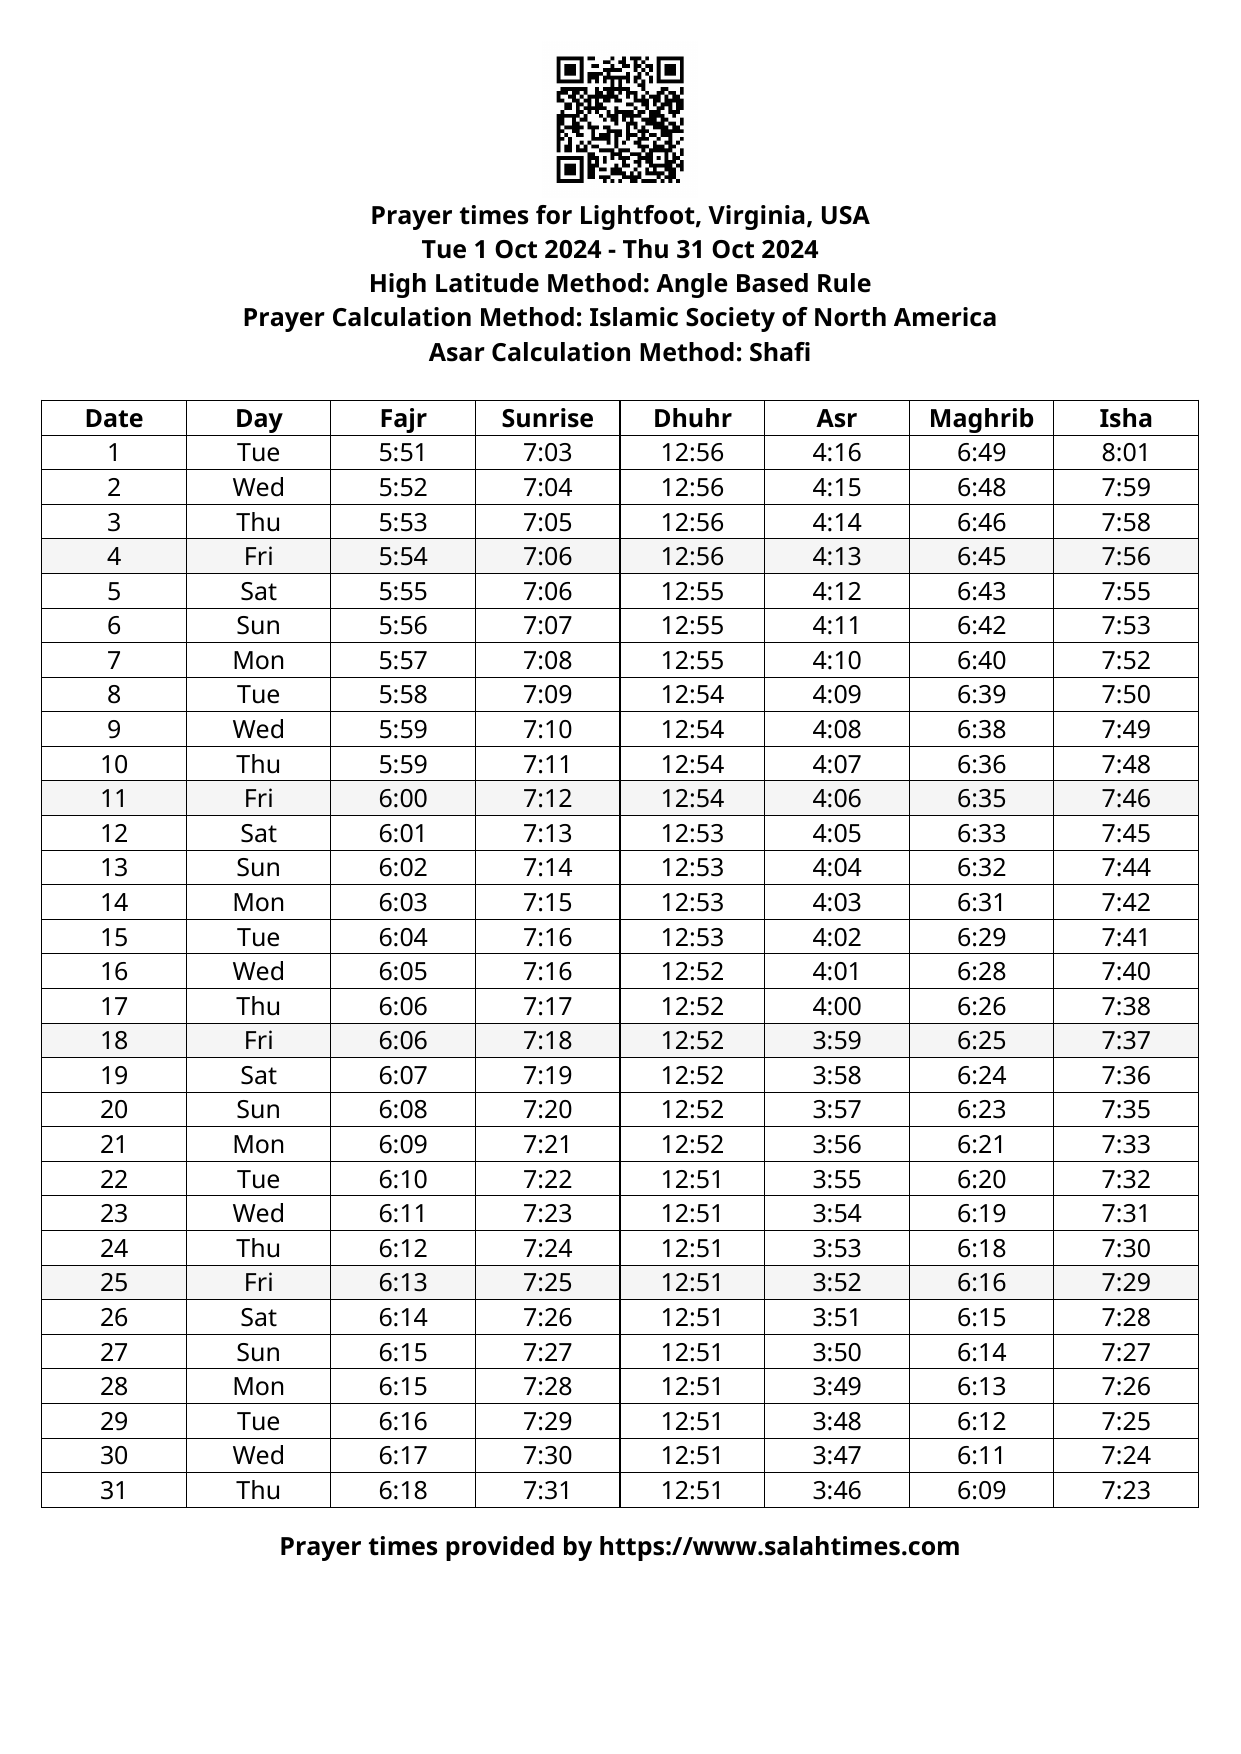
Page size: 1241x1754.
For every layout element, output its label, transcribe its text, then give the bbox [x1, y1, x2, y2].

text Prayer times for Lightfoot, Virginia, USA [42, 198, 1198, 232]
table_cell 3:46 [765, 1473, 909, 1507]
table_cell 22 [42, 1162, 186, 1195]
table_cell 12:52 [621, 989, 764, 1022]
table_cell 29 [42, 1404, 186, 1437]
table_cell 24 [42, 1231, 186, 1264]
table_cell 7:29 [476, 1404, 619, 1437]
table_cell 7:05 [476, 505, 619, 538]
table_cell Mon [187, 1127, 330, 1161]
table_cell 6:01 [331, 816, 475, 849]
table_cell Sat [187, 1058, 330, 1092]
table_header Isha [1054, 401, 1198, 434]
table_cell 6:16 [910, 1266, 1053, 1299]
table_cell 6:20 [910, 1162, 1053, 1195]
table_cell 6:18 [910, 1231, 1053, 1264]
table_cell 7:17 [476, 989, 619, 1022]
table_cell 7:21 [476, 1127, 619, 1161]
table_cell 6:14 [331, 1300, 475, 1334]
table_cell Sat [187, 574, 330, 607]
table_cell Thu [187, 1473, 330, 1507]
table_cell 7:20 [476, 1093, 619, 1126]
table_header Maghrib [910, 401, 1053, 434]
table_cell 31 [42, 1473, 186, 1507]
table_cell 6:33 [910, 816, 1053, 849]
table_cell 12:55 [621, 643, 764, 677]
table_cell 6:40 [910, 643, 1053, 677]
table_cell 7:27 [1054, 1335, 1198, 1368]
table_cell 12:55 [621, 609, 764, 642]
table_cell 6:11 [331, 1196, 475, 1230]
table_cell 6:05 [331, 954, 475, 988]
table_cell 6 [42, 609, 186, 642]
table_cell 7:23 [476, 1196, 619, 1230]
table_header Sunrise [476, 401, 619, 434]
table_cell 3:51 [765, 1300, 909, 1334]
table_cell 27 [42, 1335, 186, 1368]
table_cell 3:50 [765, 1335, 909, 1368]
table_cell Thu [187, 989, 330, 1022]
table_cell 4:04 [765, 851, 909, 884]
table_cell Sun [187, 851, 330, 884]
table_cell Tue [187, 1162, 330, 1195]
table_cell 7:14 [476, 851, 619, 884]
table_cell 6:36 [910, 747, 1053, 780]
table_cell 12:52 [621, 1058, 764, 1092]
table_cell 6:46 [910, 505, 1053, 538]
table_cell 7:08 [476, 643, 619, 677]
text Tue 1 Oct 2024 - Thu 31 Oct 2024 [42, 232, 1198, 266]
table_cell Tue [187, 1404, 330, 1437]
table_cell 4:11 [765, 609, 909, 642]
table_cell 7:06 [476, 539, 619, 573]
table_cell 4:09 [765, 678, 909, 711]
table_cell 7:53 [1054, 609, 1198, 642]
table_cell 4:05 [765, 816, 909, 849]
table_cell 6:15 [910, 1300, 1053, 1334]
table_cell 6:15 [331, 1369, 475, 1403]
table_cell 5 [42, 574, 186, 607]
table_header Day [187, 401, 330, 434]
table_cell 5:59 [331, 747, 475, 780]
table_cell Fri [187, 539, 330, 573]
table_cell 12:53 [621, 885, 764, 919]
table_cell 4:01 [765, 954, 909, 988]
table_cell 6:32 [910, 851, 1053, 884]
table_cell 3:53 [765, 1231, 909, 1264]
table_cell 6:13 [331, 1266, 475, 1299]
table_cell 12:56 [621, 470, 764, 504]
table_cell 4 [42, 539, 186, 573]
text Prayer times provided by https://www.salahtimes.com [42, 1528, 1198, 1563]
table_cell 21 [42, 1127, 186, 1161]
table_cell 3:47 [765, 1439, 909, 1472]
table_cell Tue [187, 436, 330, 469]
table_cell 17 [42, 989, 186, 1022]
table_cell 7:52 [1054, 643, 1198, 677]
table_cell 6:38 [910, 712, 1053, 746]
table_cell 7:18 [476, 1024, 619, 1057]
table_cell 6:10 [331, 1162, 475, 1195]
table_cell 11 [42, 781, 186, 815]
table_cell 3:48 [765, 1404, 909, 1437]
table_cell 12:56 [621, 436, 764, 469]
table_cell 7:35 [1054, 1093, 1198, 1126]
table_cell 4:13 [765, 539, 909, 573]
table_cell 7:24 [1054, 1439, 1198, 1472]
table_cell 6:35 [910, 781, 1053, 815]
table_cell 6:19 [910, 1196, 1053, 1230]
table_header Date [42, 401, 186, 434]
table_cell 1 [42, 436, 186, 469]
table_cell 5:52 [331, 470, 475, 504]
table_cell 12 [42, 816, 186, 849]
table_cell 6:39 [910, 678, 1053, 711]
table_cell 7:07 [476, 609, 619, 642]
table_cell 6:04 [331, 920, 475, 953]
table_cell 7:25 [476, 1266, 619, 1299]
table_cell 12:51 [621, 1231, 764, 1264]
table_cell 4:10 [765, 643, 909, 677]
table_header Fajr [331, 401, 475, 434]
table_cell 6:06 [331, 989, 475, 1022]
table_cell 6:29 [910, 920, 1053, 953]
table_cell 15 [42, 920, 186, 953]
table_cell 5:51 [331, 436, 475, 469]
table_cell Tue [187, 920, 330, 953]
table_cell 7:13 [476, 816, 619, 849]
table_cell 7:26 [1054, 1369, 1198, 1403]
table_cell 6:16 [331, 1404, 475, 1437]
table_cell 3:49 [765, 1369, 909, 1403]
table_cell 12:52 [621, 954, 764, 988]
table_cell 2 [42, 470, 186, 504]
table_cell 16 [42, 954, 186, 988]
table_cell 26 [42, 1300, 186, 1334]
table_cell 20 [42, 1093, 186, 1126]
table_cell 5:55 [331, 574, 475, 607]
table_cell 7:45 [1054, 816, 1198, 849]
table_cell 6:03 [331, 885, 475, 919]
picture [542, 41, 699, 198]
table_cell Mon [187, 643, 330, 677]
table_cell 7:27 [476, 1335, 619, 1368]
table_cell 6:02 [331, 851, 475, 884]
table_header Dhuhr [621, 401, 764, 434]
table_cell 6:26 [910, 989, 1053, 1022]
table_cell 7:19 [476, 1058, 619, 1092]
table_cell 6:07 [331, 1058, 475, 1092]
table_cell 7:16 [476, 954, 619, 988]
table_cell 5:58 [331, 678, 475, 711]
table_cell 3:54 [765, 1196, 909, 1230]
table_cell 6:09 [331, 1127, 475, 1161]
text High Latitude Method: Angle Based Rule [42, 266, 1198, 300]
table_cell 7:33 [1054, 1127, 1198, 1161]
table_cell 7:25 [1054, 1404, 1198, 1437]
table_cell 6:06 [331, 1024, 475, 1057]
table_cell 30 [42, 1439, 186, 1472]
table_cell Fri [187, 1266, 330, 1299]
table_cell 7:42 [1054, 885, 1198, 919]
table_cell 5:54 [331, 539, 475, 573]
table_cell 7:28 [476, 1369, 619, 1403]
table_cell 6:18 [331, 1473, 475, 1507]
table_cell 6:17 [331, 1439, 475, 1472]
table_cell 7:49 [1054, 712, 1198, 746]
table_cell 7:31 [476, 1473, 619, 1507]
table_cell 7:26 [476, 1300, 619, 1334]
table_cell 7:32 [1054, 1162, 1198, 1195]
table_cell 12:54 [621, 781, 764, 815]
table_cell 3:59 [765, 1024, 909, 1057]
table_cell 7:38 [1054, 989, 1198, 1022]
table_cell 5:59 [331, 712, 475, 746]
table_cell 6:48 [910, 470, 1053, 504]
table_cell 6:45 [910, 539, 1053, 573]
table_cell 7:37 [1054, 1024, 1198, 1057]
table_cell 7:10 [476, 712, 619, 746]
table_cell 6:31 [910, 885, 1053, 919]
table_cell 12:52 [621, 1093, 764, 1126]
table_cell Fri [187, 781, 330, 815]
table_cell Thu [187, 1231, 330, 1264]
table_cell Sun [187, 1335, 330, 1368]
table_cell 3:55 [765, 1162, 909, 1195]
table_cell 6:43 [910, 574, 1053, 607]
table_cell 6:09 [910, 1473, 1053, 1507]
table_cell 12:51 [621, 1266, 764, 1299]
table_cell 12:54 [621, 712, 764, 746]
table_cell 7:31 [1054, 1196, 1198, 1230]
table_cell 23 [42, 1196, 186, 1230]
table_cell 5:57 [331, 643, 475, 677]
table_cell 7:24 [476, 1231, 619, 1264]
table_cell 12:51 [621, 1473, 764, 1507]
table_cell 6:28 [910, 954, 1053, 988]
table_cell 6:13 [910, 1369, 1053, 1403]
table_cell Wed [187, 712, 330, 746]
table_cell 12:52 [621, 1024, 764, 1057]
table_cell 7:29 [1054, 1266, 1198, 1299]
table_cell 7:46 [1054, 781, 1198, 815]
table_cell 12:51 [621, 1439, 764, 1472]
table_cell 12:51 [621, 1162, 764, 1195]
table_cell 6:24 [910, 1058, 1053, 1092]
table_cell 7:22 [476, 1162, 619, 1195]
table_cell 7:44 [1054, 851, 1198, 884]
table_cell 7:15 [476, 885, 619, 919]
table_cell 4:16 [765, 436, 909, 469]
table_cell 12:55 [621, 574, 764, 607]
table_cell 6:25 [910, 1024, 1053, 1057]
table_cell Wed [187, 470, 330, 504]
table_cell 6:23 [910, 1093, 1053, 1126]
table_cell 7:16 [476, 920, 619, 953]
table_cell 12:56 [621, 539, 764, 573]
table_cell Sat [187, 1300, 330, 1334]
table_cell 7:12 [476, 781, 619, 815]
table_cell 18 [42, 1024, 186, 1057]
table_cell 3:58 [765, 1058, 909, 1092]
table_cell 7:59 [1054, 470, 1198, 504]
table_cell 6:12 [331, 1231, 475, 1264]
table_cell Mon [187, 885, 330, 919]
table_cell 12:51 [621, 1404, 764, 1437]
table_cell 7:04 [476, 470, 619, 504]
table_cell Wed [187, 1196, 330, 1230]
table_cell 12:53 [621, 816, 764, 849]
table_cell 7:56 [1054, 539, 1198, 573]
table_cell 5:53 [331, 505, 475, 538]
table_cell 25 [42, 1266, 186, 1299]
table_cell 7 [42, 643, 186, 677]
table_cell Sun [187, 1093, 330, 1126]
table_cell 7:48 [1054, 747, 1198, 780]
table_cell 3:57 [765, 1093, 909, 1126]
table_cell Thu [187, 505, 330, 538]
table_cell 6:00 [331, 781, 475, 815]
table_cell 6:42 [910, 609, 1053, 642]
table_cell Mon [187, 1369, 330, 1403]
table_header Asr [765, 401, 909, 434]
table_cell 7:30 [1054, 1231, 1198, 1264]
table_cell 7:55 [1054, 574, 1198, 607]
table_cell 4:02 [765, 920, 909, 953]
table_cell Fri [187, 1024, 330, 1057]
table_cell 4:03 [765, 885, 909, 919]
table_cell 6:14 [910, 1335, 1053, 1368]
table_cell 7:06 [476, 574, 619, 607]
table_cell 4:15 [765, 470, 909, 504]
table_cell 12:51 [621, 1335, 764, 1368]
table_cell 4:12 [765, 574, 909, 607]
table_cell 7:09 [476, 678, 619, 711]
table_cell 6:49 [910, 436, 1053, 469]
table_cell Tue [187, 678, 330, 711]
table_cell 8:01 [1054, 436, 1198, 469]
table_cell 13 [42, 851, 186, 884]
table_cell 7:03 [476, 436, 619, 469]
table_cell 12:54 [621, 678, 764, 711]
table_cell 3 [42, 505, 186, 538]
table_cell 12:53 [621, 920, 764, 953]
table_cell 14 [42, 885, 186, 919]
table_cell 6:15 [331, 1335, 475, 1368]
table_cell 4:00 [765, 989, 909, 1022]
table_cell Sat [187, 816, 330, 849]
table_cell Wed [187, 954, 330, 988]
table_cell 3:56 [765, 1127, 909, 1161]
text Prayer Calculation Method: Islamic Society of North America [42, 300, 1198, 334]
text Asar Calculation Method: Shafi [42, 334, 1198, 368]
table_cell 8 [42, 678, 186, 711]
table_cell 12:51 [621, 1300, 764, 1334]
table_cell 10 [42, 747, 186, 780]
table_cell 7:36 [1054, 1058, 1198, 1092]
table_cell Wed [187, 1439, 330, 1472]
table_cell 12:56 [621, 505, 764, 538]
table_cell 3:52 [765, 1266, 909, 1299]
table_cell 12:52 [621, 1127, 764, 1161]
table_cell 7:50 [1054, 678, 1198, 711]
table_cell 6:21 [910, 1127, 1053, 1161]
table_cell 12:51 [621, 1369, 764, 1403]
table_cell 12:53 [621, 851, 764, 884]
table_cell 4:06 [765, 781, 909, 815]
table_cell 7:23 [1054, 1473, 1198, 1507]
table_cell 6:11 [910, 1439, 1053, 1472]
table_cell 9 [42, 712, 186, 746]
table_cell 6:08 [331, 1093, 475, 1126]
table_cell Thu [187, 747, 330, 780]
table_cell 4:14 [765, 505, 909, 538]
table_cell 7:58 [1054, 505, 1198, 538]
table_cell 7:41 [1054, 920, 1198, 953]
table_cell 12:54 [621, 747, 764, 780]
table_cell 19 [42, 1058, 186, 1092]
table_cell 6:12 [910, 1404, 1053, 1437]
table_cell 28 [42, 1369, 186, 1403]
table_cell Sun [187, 609, 330, 642]
table_cell 7:30 [476, 1439, 619, 1472]
table_cell 12:51 [621, 1196, 764, 1230]
table_cell 4:08 [765, 712, 909, 746]
table_cell 7:40 [1054, 954, 1198, 988]
table_cell 7:28 [1054, 1300, 1198, 1334]
table_cell 5:56 [331, 609, 475, 642]
table_cell 4:07 [765, 747, 909, 780]
table_cell 7:11 [476, 747, 619, 780]
